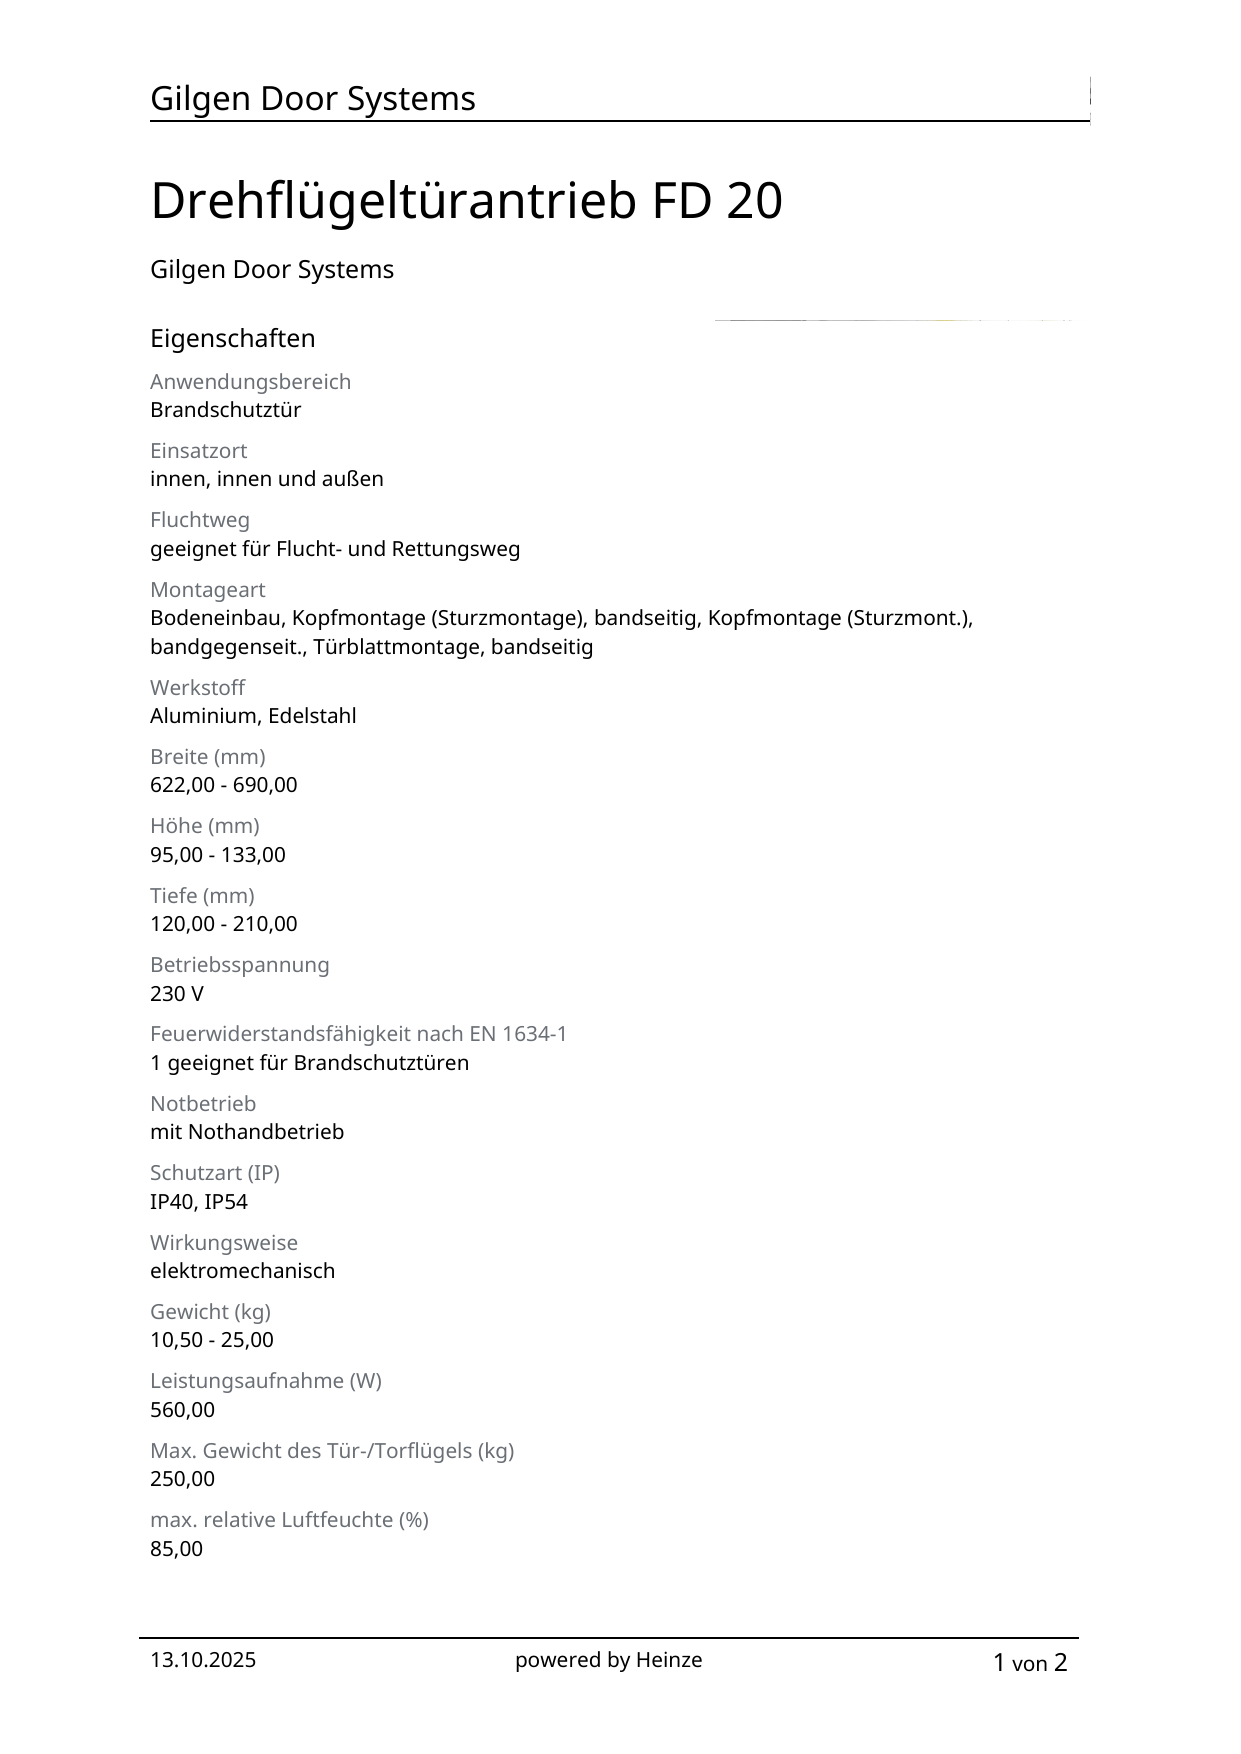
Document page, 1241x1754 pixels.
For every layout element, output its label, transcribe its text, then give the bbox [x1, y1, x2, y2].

text 560,00 [150, 1395, 1090, 1423]
text max. relative Luftfeuchte (%) [150, 1505, 1090, 1534]
text Werkstoff [150, 673, 1090, 701]
text Betriebsspannung [150, 950, 1090, 979]
text Breite (mm) [150, 742, 1090, 771]
text 250,00 [150, 1464, 1090, 1493]
text 120,00 - 210,00 [150, 909, 1090, 938]
text 10,50 - 25,00 [150, 1326, 1090, 1354]
text Tiefe (mm) [150, 881, 1090, 909]
text Fluchtweg [150, 506, 1090, 534]
text Feuerwiderstandsfähigkeit nach EN 1634-1 [150, 1019, 1090, 1048]
text Brandschutztür [150, 395, 1090, 424]
text mit Nothandbetrieb [150, 1117, 1090, 1146]
text Drehflügeltürantrieb FD 20 [150, 165, 1090, 233]
text Wirkungsweise [150, 1228, 1090, 1256]
text 1 geeignet für Brandschutztüren [150, 1048, 1090, 1076]
text geeignet für Flucht- und Rettungsweg [150, 534, 1090, 562]
text 230 V [150, 979, 1090, 1007]
text Höhe (mm) [150, 811, 1090, 840]
text elektromechanisch [150, 1256, 1090, 1284]
text innen, innen und außen [150, 464, 1090, 493]
text Gilgen Door Systems [150, 252, 1090, 286]
text Einsatzort [150, 436, 1090, 464]
text IP40, IP54 [150, 1187, 1090, 1215]
text 622,00 - 690,00 [150, 771, 1090, 799]
text 95,00 - 133,00 [150, 840, 1090, 868]
text Max. Gewicht des Tür-/Torflügels (kg) [150, 1436, 1090, 1464]
text Bodeneinbau, Kopfmontage (Sturzmontage), bandseitig, Kopfmontage (Sturzmont.), bandgegenseit., Türblattmontage, bandseitig [150, 603, 1090, 660]
text Gewicht (kg) [150, 1297, 1090, 1326]
text Leistungsaufnahme (W) [150, 1366, 1090, 1395]
text Aluminium, Edelstahl [150, 701, 1090, 729]
text Eigenschaften [150, 320, 1090, 354]
text Notbetrieb [150, 1089, 1090, 1117]
text Montageart [150, 575, 1090, 603]
text Anwendungsbereich [150, 367, 1090, 395]
text 85,00 [150, 1534, 1090, 1562]
text Schutzart (IP) [150, 1158, 1090, 1187]
